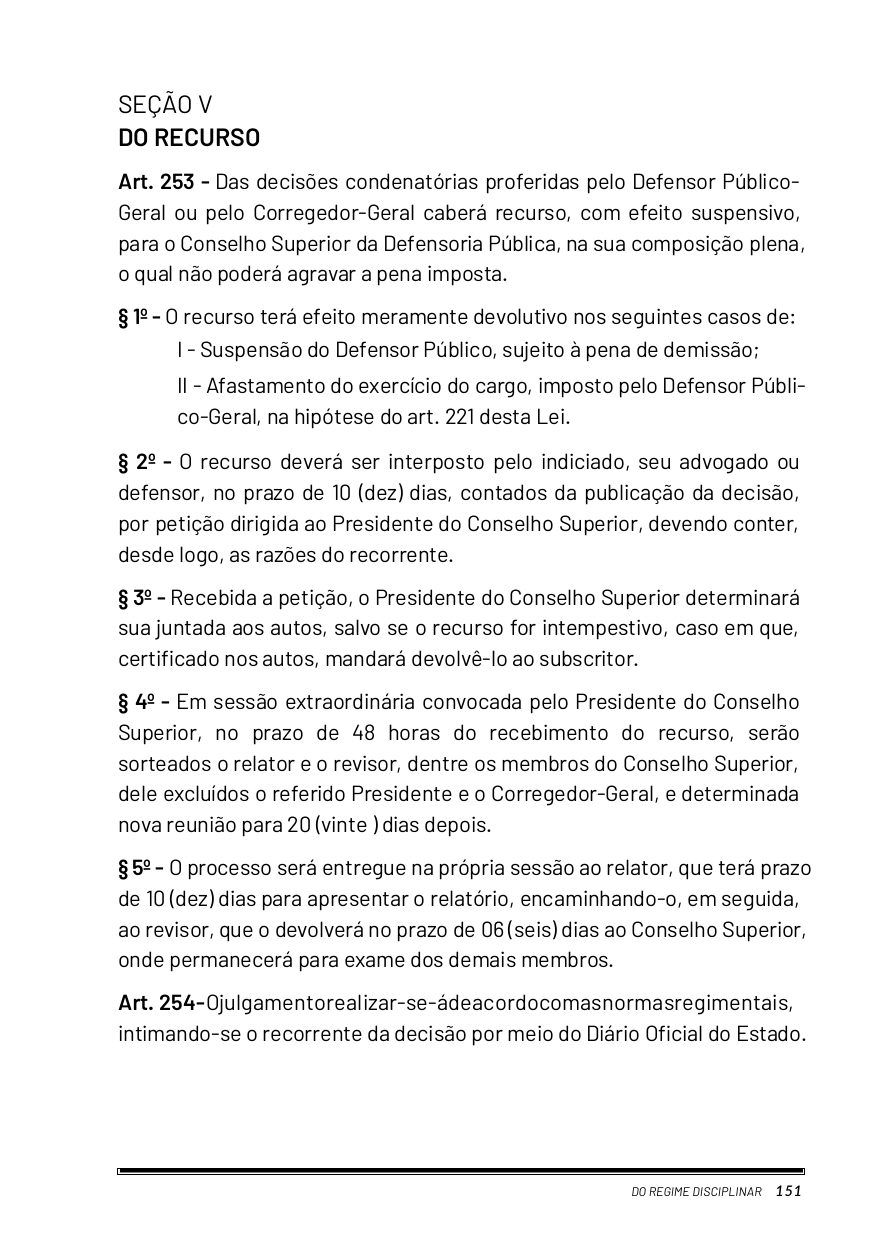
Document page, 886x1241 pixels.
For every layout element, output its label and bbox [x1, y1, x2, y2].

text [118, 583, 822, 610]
picture [118, 1169, 804, 1174]
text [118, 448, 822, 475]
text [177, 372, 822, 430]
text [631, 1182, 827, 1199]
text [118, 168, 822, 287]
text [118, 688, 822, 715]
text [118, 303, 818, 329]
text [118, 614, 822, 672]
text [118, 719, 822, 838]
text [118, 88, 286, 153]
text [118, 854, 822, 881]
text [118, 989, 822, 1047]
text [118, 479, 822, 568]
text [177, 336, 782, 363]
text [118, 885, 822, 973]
